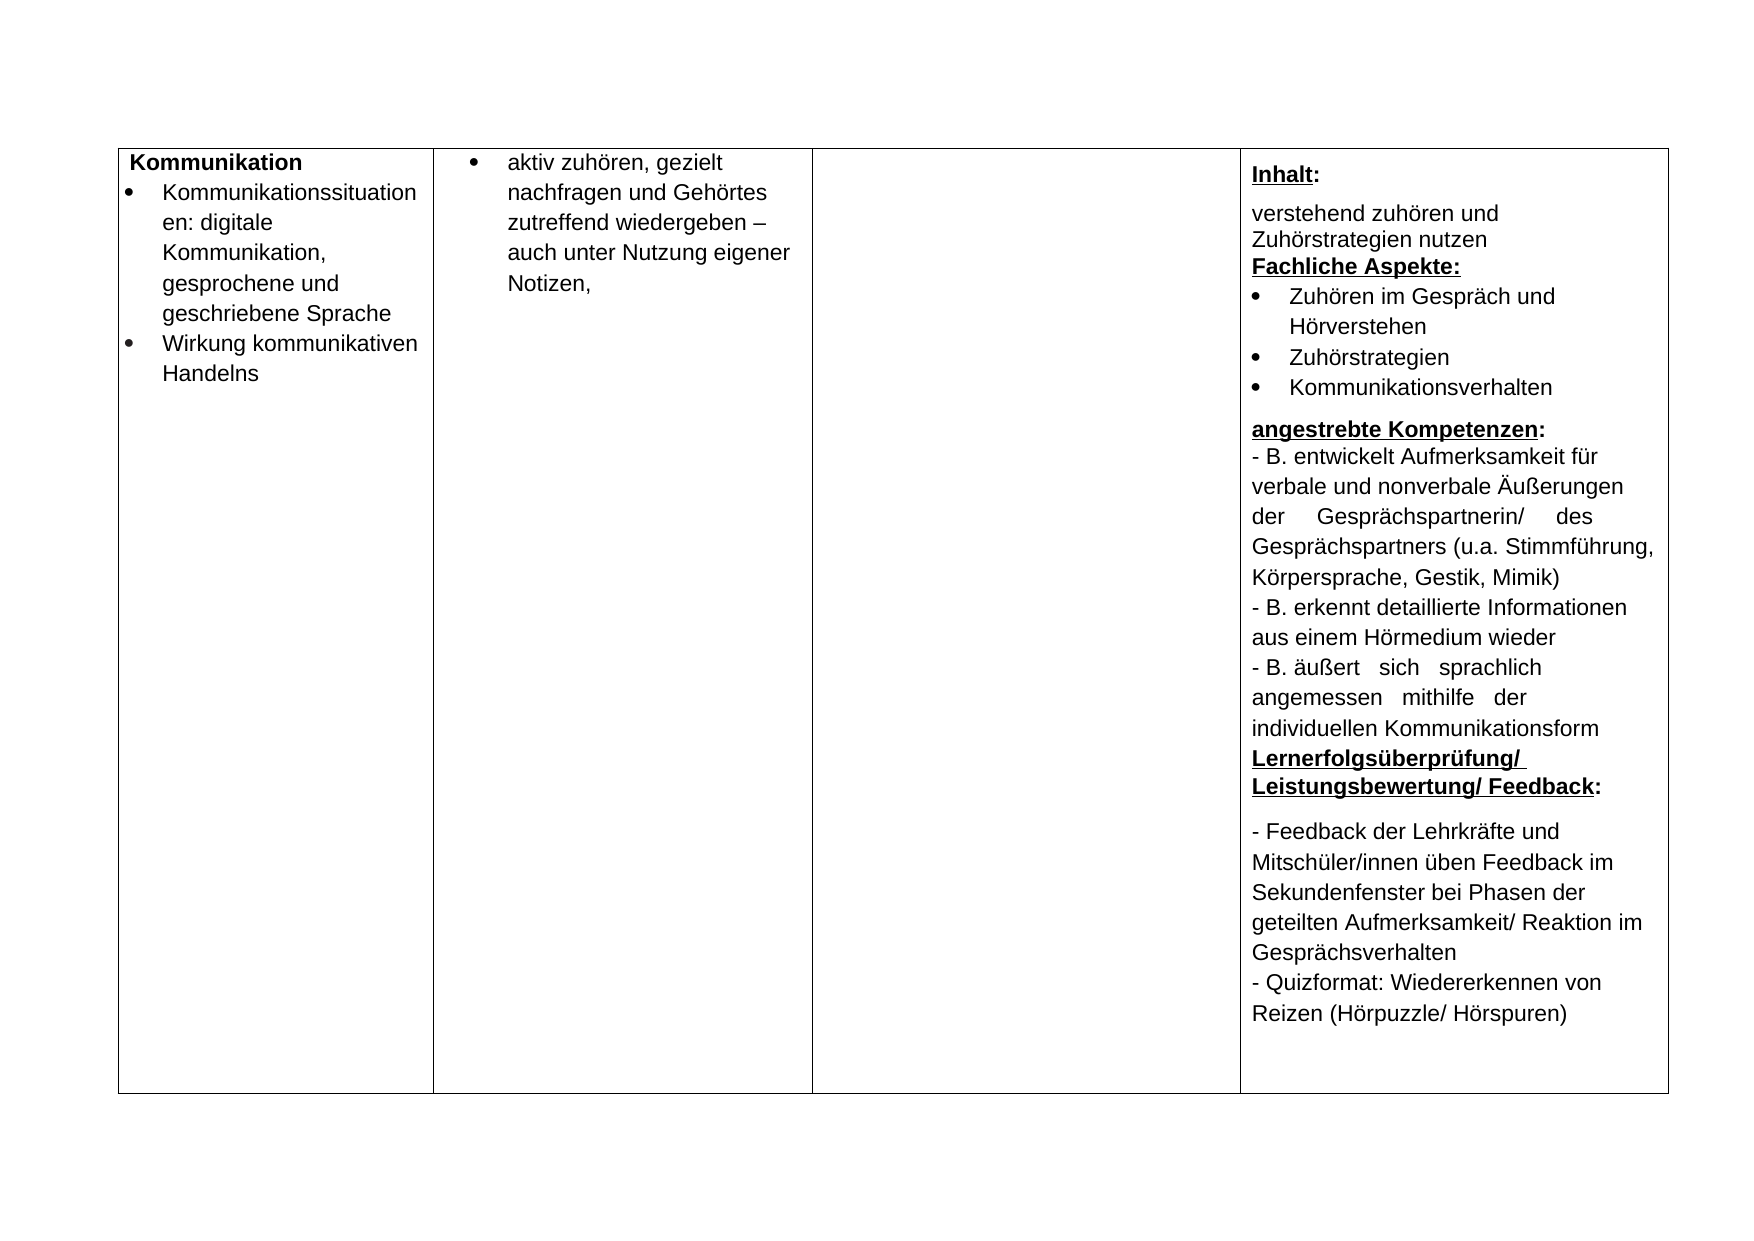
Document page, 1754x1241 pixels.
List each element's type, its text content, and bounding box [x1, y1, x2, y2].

table_cell aktiv zuhören, gezielt nachfragen und Gehörtes zutreffend wiedergeben – auch unter Nutzung eigener Notizen, [434, 149, 812, 1093]
table_cell Inhalt: verstehend zuhören und Zuhörstrategien nutzen Fachliche Aspekte: Zuhören im Gespräch und Hörverstehen Zuhörstrategien Kommunikationsverhalten angestrebte Kompetenzen: - B. entwickelt Aufmerksamkeit für verbale und nonverbale Äußerungen der Gesprächspartnerin/ des Gesprächspartners (u.a. Stimmführung, Körpersprache, Gestik, Mimik) - B. erkennt detaillierte Informationen aus einem Hörmedium wieder - B. äußert sich sprachlich angemessen mithilfe der individuellen Kommunikationsform Lernerfolgsüberprüfung/ Leistungsbewertung/ Feedback: - Feedback der Lehrkräfte und Mitschüler/innen üben Feedback im Sekundenfenster bei Phasen der geteilten Aufmerksamkeit/ Reaktion im Gesprächsverhalten - Quizformat: Wiedererkennen von Reizen (Hörpuzzle/ Hörspuren) [1241, 149, 1668, 1093]
table_cell Kommunikation Kommunikationssituationen: digitale Kommunikation, gesprochene und geschriebene Sprache Wirkung kommunikativen Handelns [119, 149, 433, 1093]
table_cell [813, 149, 1240, 1093]
